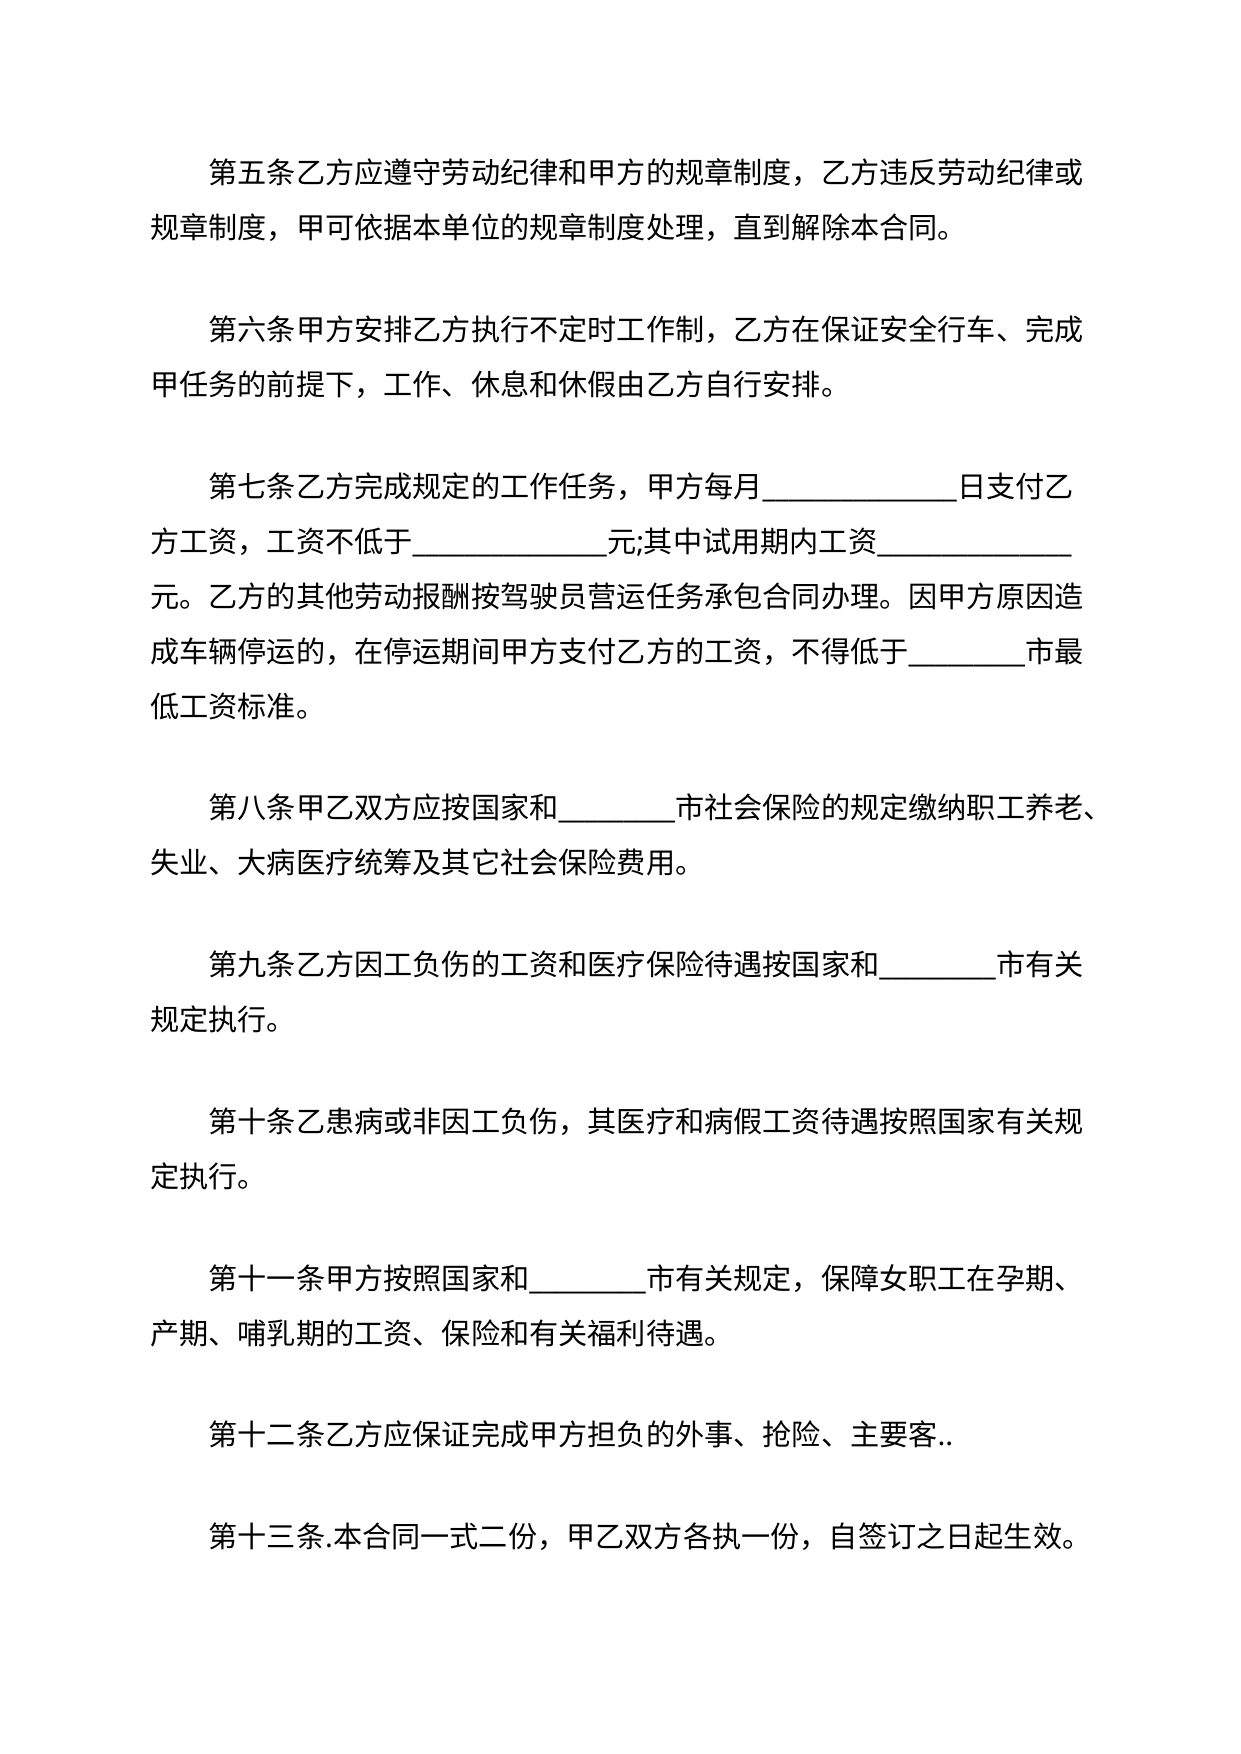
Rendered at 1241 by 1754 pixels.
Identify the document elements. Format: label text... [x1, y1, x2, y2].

text 第五条乙方应遵守劳动纪律和甲方的规章制度，乙方违反劳动纪律或规章制度，甲可依据本单位的规章制度处理，直到解除本合同。 [150, 150, 1090, 247]
text 第十二条乙方应保证完成甲方担负的外事、抢险、主要客.. [150, 1412, 1090, 1454]
text 第十一条甲方按照国家和_________市有关规定，保障女职工在孕期、产期、哺乳期的工资、保险和有关福利待遇。 [150, 1255, 1090, 1352]
text 第九条乙方因工负伤的工资和医疗保险待遇按国家和_________市有关规定执行。 [150, 942, 1090, 1039]
text 第十条乙患病或非因工负伤，其医疗和病假工资待遇按照国家有关规定执行。 [150, 1098, 1090, 1196]
text 第八条甲乙双方应按国家和_________市社会保险的规定缴纳职工养老、失业、大病医疗统筹及其它社会保险费用。 [150, 785, 1090, 882]
text 第七条乙方完成规定的工作任务，甲方每月_______________日支付乙方工资，工资不低于_______________元;其中试用期内工资_______________元。乙方的其他劳动报酬按驾驶员营运任务承包合同办理。因甲方原因造成车辆停运的，在停运期间甲方支付乙方的工资，不得低于_________市最低工资标准。 [150, 463, 1090, 726]
text 第十三条.本合同一式二份，甲乙双方各执一份，自签订之日起生效。 [150, 1514, 1090, 1556]
text 第六条甲方安排乙方执行不定时工作制，乙方在保证安全行车、完成甲任务的前提下，工作、休息和休假由乙方自行安排。 [150, 307, 1090, 404]
